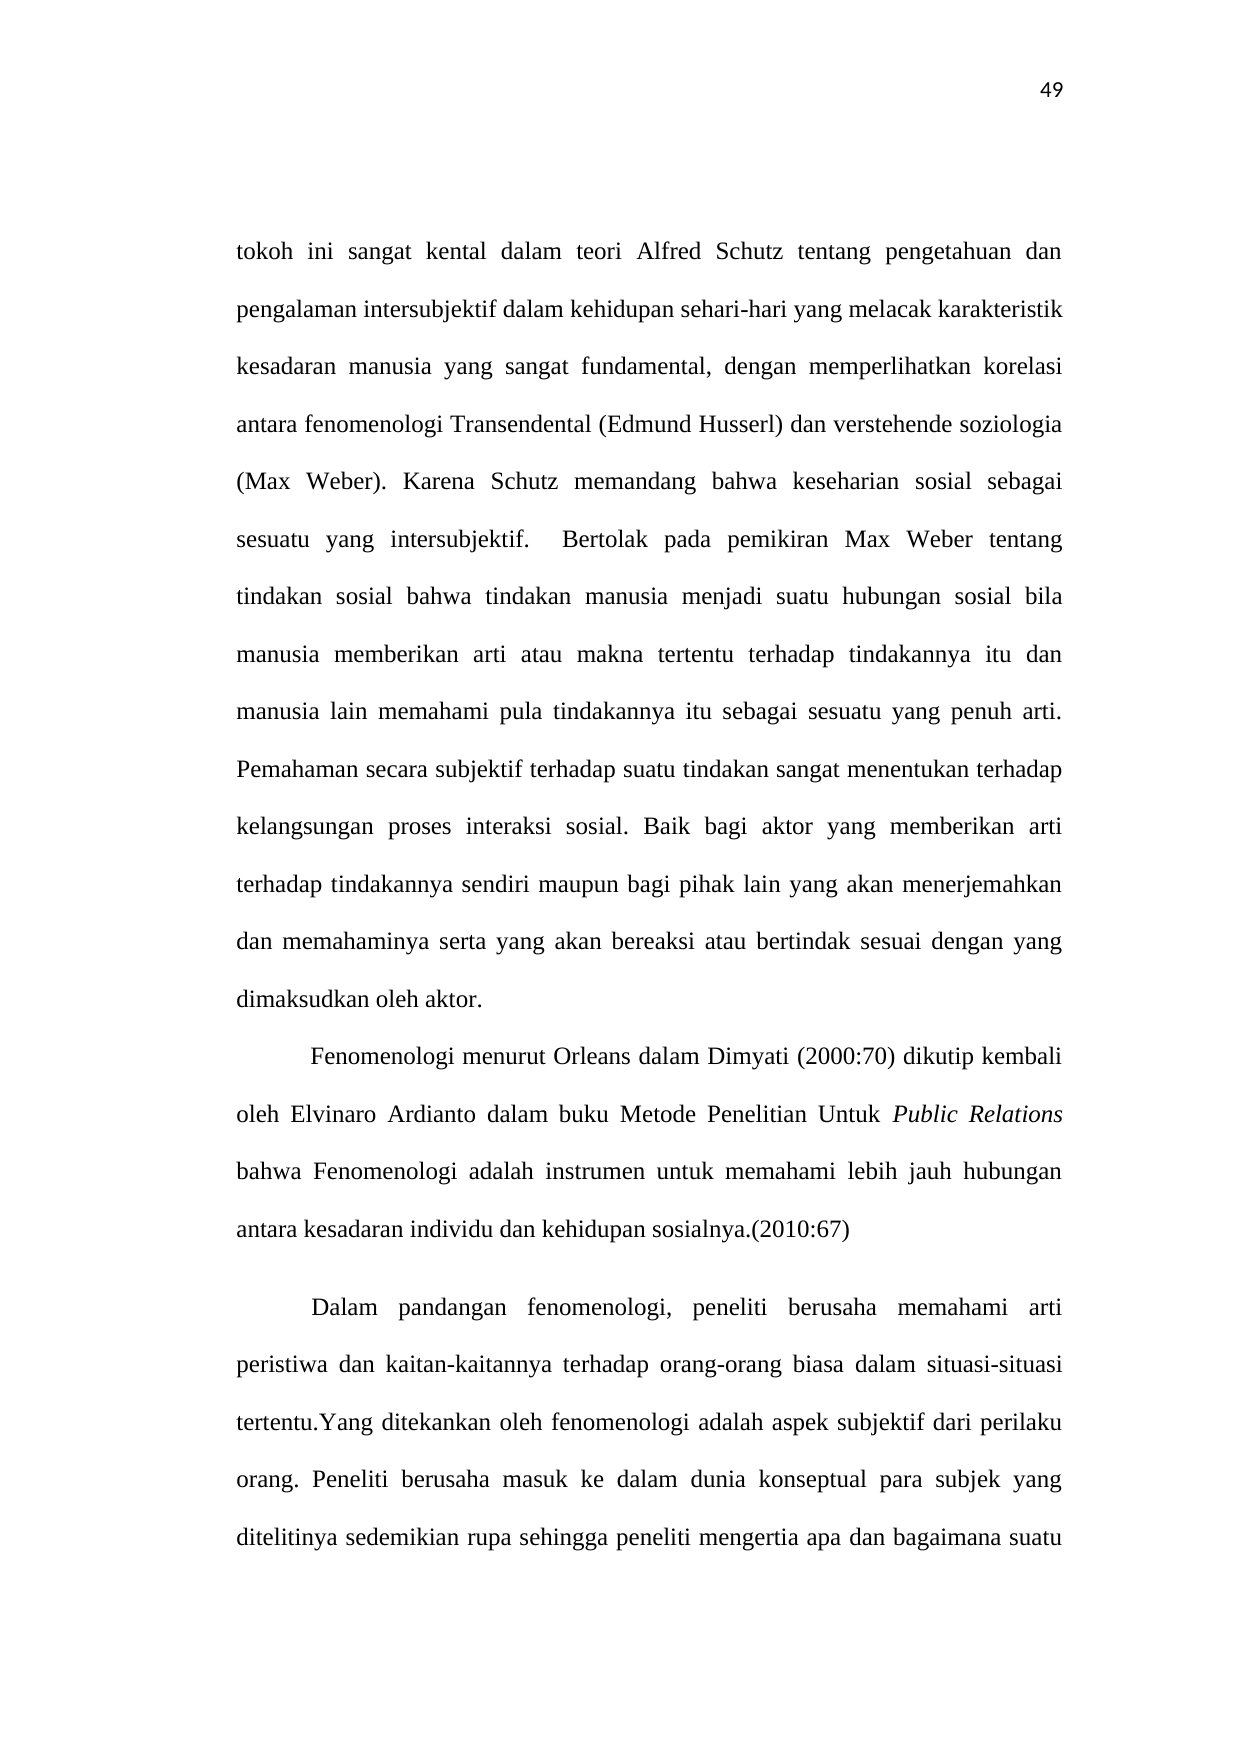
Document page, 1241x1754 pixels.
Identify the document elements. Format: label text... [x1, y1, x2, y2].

text Fenomenologi menurut Orleans dalam Dimyati (2000:70) dikutip kembali oleh Elvinaro Ardianto dalam buku Metode Penelitian Untuk Public Relations bahwa Fenomenologi adalah instrumen untuk memahami lebih jauh hubungan antara kesadaran individu dan kehidupan sosialnya.(2010:67) [236, 1041, 1063, 1242]
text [236, 236, 1063, 1012]
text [236, 1292, 1063, 1551]
